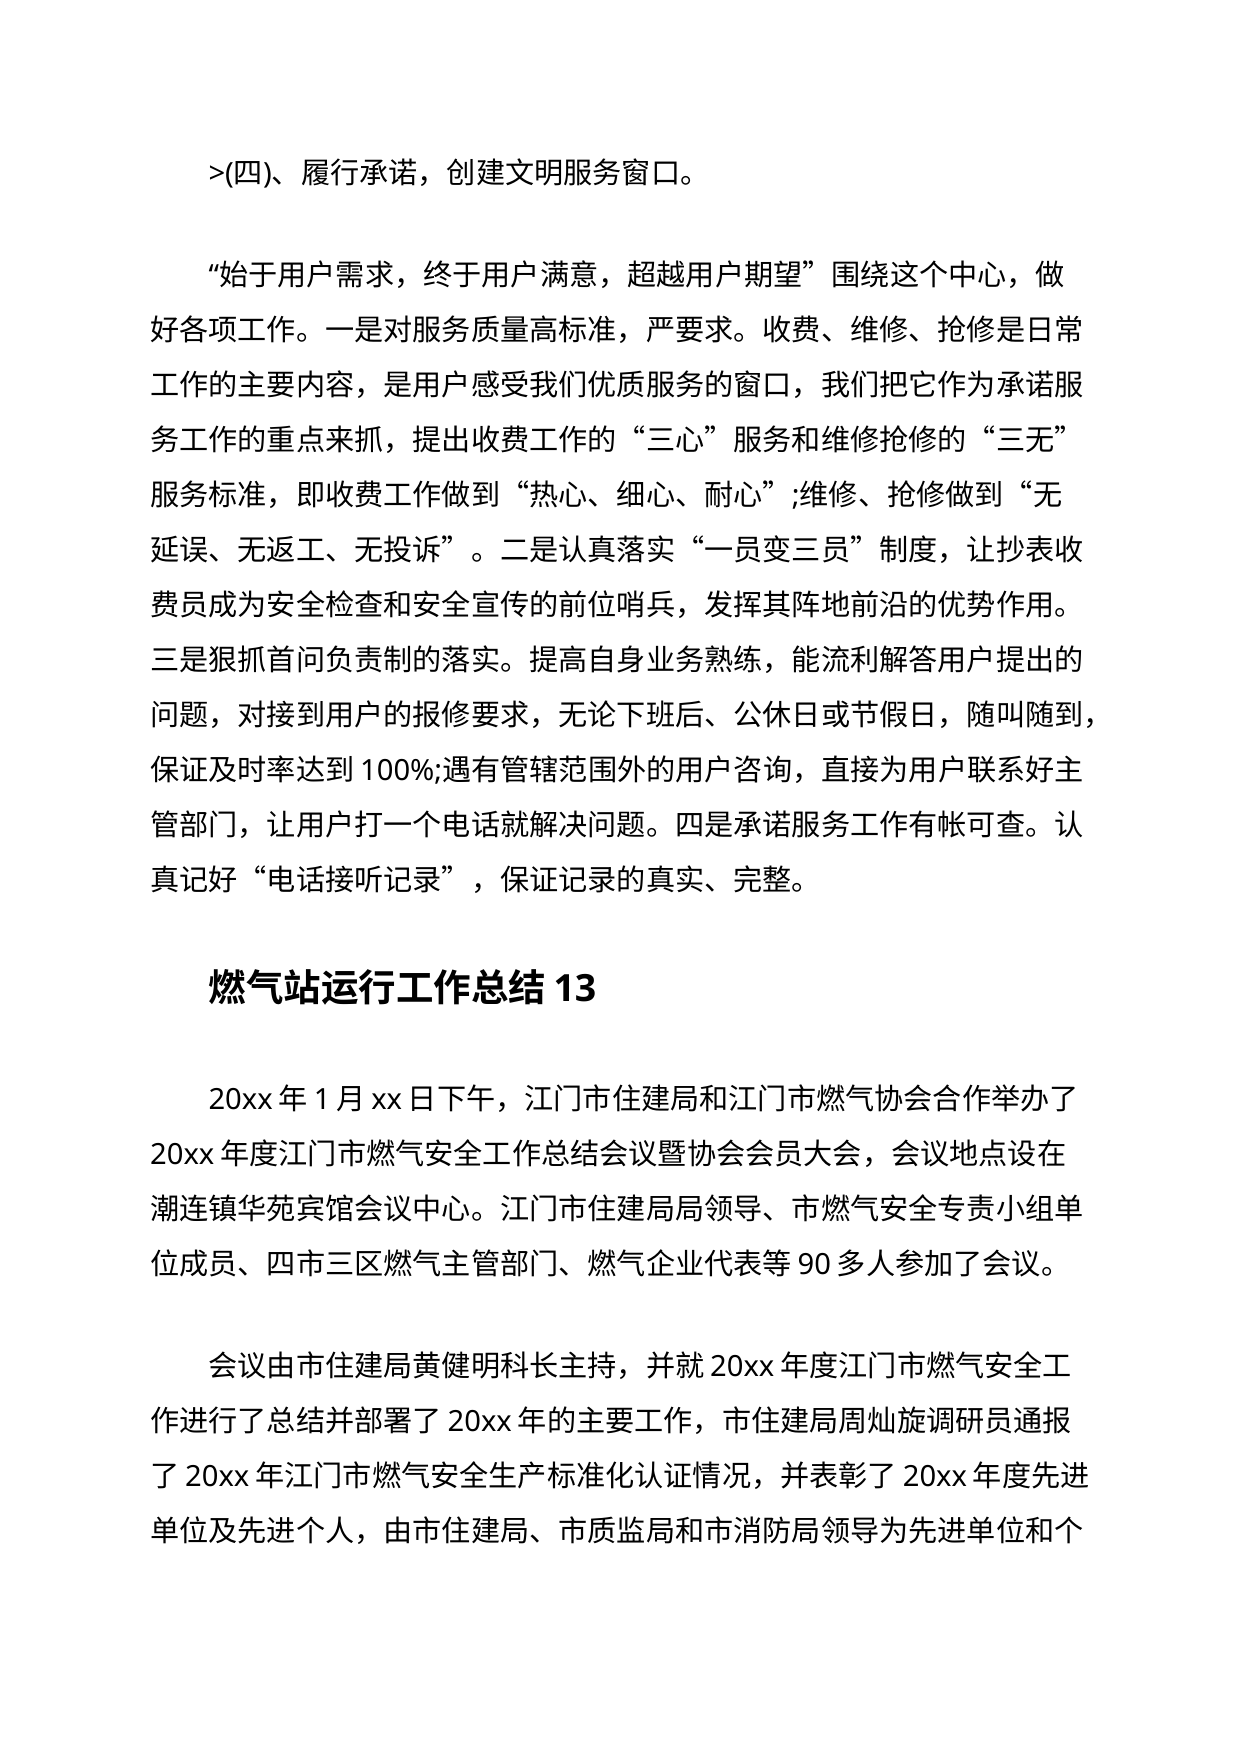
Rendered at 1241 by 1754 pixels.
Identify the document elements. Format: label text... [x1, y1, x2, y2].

text “始于用户需求，终于用户满意，超越用户期望”围绕这个中心，做好各项工作。一是对服务质量高标准，严要求。收费、维修、抢修是日常工作的主要内容，是用户感受我们优质服务的窗口，我们把它作为承诺服务工作的重点来抓，提出收费工作的“三心”服务和维修抢修的“三无”服务标准，即收费工作做到“热心、细心、耐心”;维修、抢修做到“无延误、无返工、无投诉”。二是认真落实“一员变三员”制度，让抄表收费员成为安全检查和安全宣传的前位哨兵，发挥其阵地前沿的优势作用。三是狠抓首问负责制的落实。提高自身业务熟练，能流利解答用户提出的问题，对接到用户的报修要求，无论下班后、公休日或节假日，随叫随到，保证及时率达到100%;遇有管辖范围外的用户咨询，直接为用户联系好主管部门，让用户打一个电话就解决问题。四是承诺服务工作有帐可查。认真记好“电话接听记录”，保证记录的真实、完整。 [150, 252, 1090, 898]
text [150, 1342, 1090, 1550]
text >(四)、履行承诺，创建文明服务窗口。 [150, 150, 1090, 192]
text 燃气站运行工作总结13 [150, 958, 1090, 1012]
text 20xx年1月xx日下午，江门市住建局和江门市燃气协会合作举办了20xx年度江门市燃气安全工作总结会议暨协会会员大会，会议地点设在潮连镇华苑宾馆会议中心。江门市住建局局领导、市燃气安全专责小组单位成员、四市三区燃气主管部门、燃气企业代表等90多人参加了会议。 [150, 1076, 1090, 1283]
